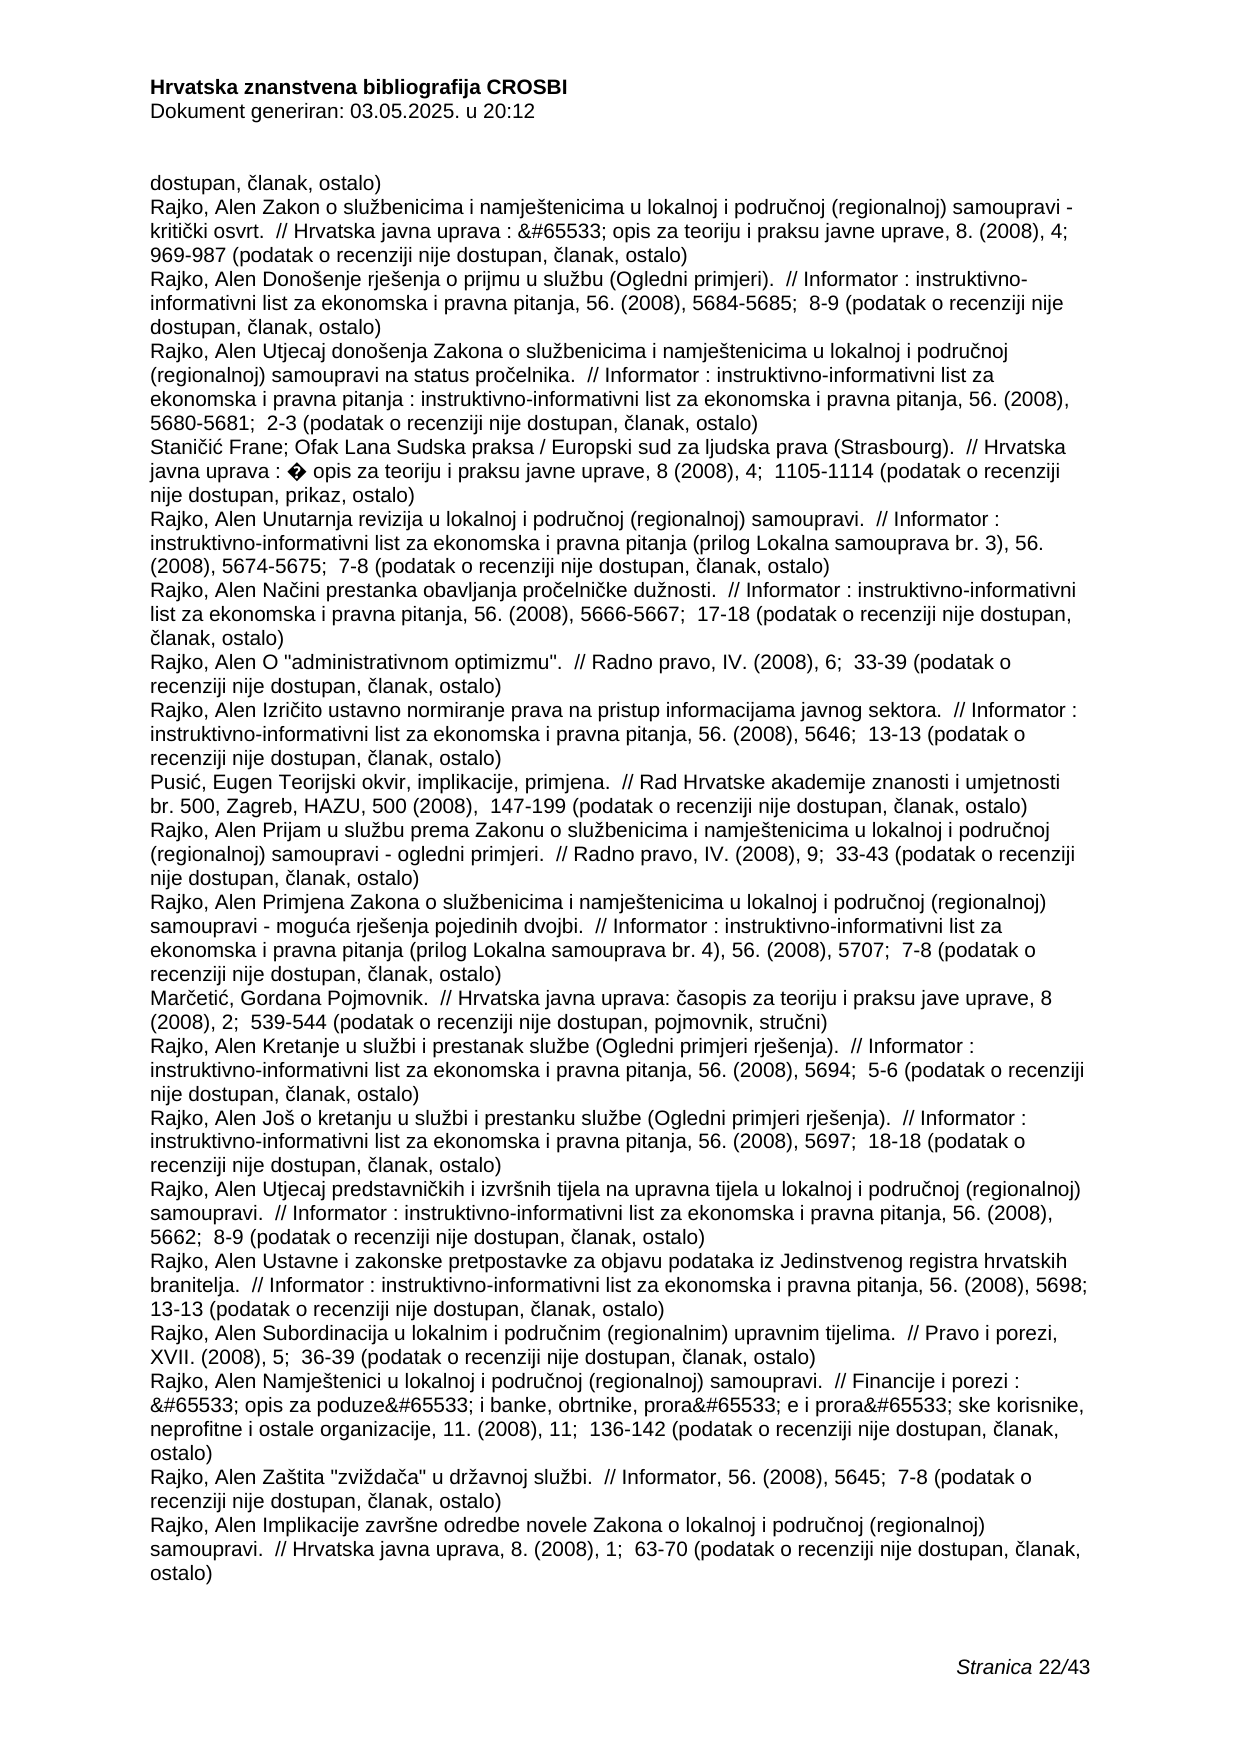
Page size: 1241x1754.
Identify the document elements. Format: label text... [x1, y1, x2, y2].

text Rajko, Alen [150, 1465, 1090, 1513]
text Rajko, Alen [150, 339, 1090, 434]
text Rajko, Alen [150, 818, 1090, 890]
text Rajko, Alen [150, 195, 1090, 267]
text Rajko, Alen [150, 171, 1090, 195]
text Staničić Frane; Ofak Lana [150, 434, 1090, 506]
text Rajko, Alen [150, 890, 1090, 986]
text Rajko, Alen [150, 1105, 1090, 1177]
text Rajko, Alen [150, 698, 1090, 770]
text Rajko, Alen [150, 1513, 1090, 1584]
text Pusić, Eugen [150, 770, 1090, 818]
text Rajko, Alen [150, 1249, 1090, 1321]
text Rajko, Alen [150, 578, 1090, 650]
text Rajko, Alen [150, 1321, 1090, 1369]
text Rajko, Alen [150, 1177, 1090, 1249]
text Rajko, Alen [150, 506, 1090, 578]
text Rajko, Alen [150, 267, 1090, 339]
text Rajko, Alen [150, 1033, 1090, 1105]
text Rajko, Alen [150, 1369, 1090, 1465]
text Marčetić, Gordana [150, 986, 1090, 1033]
text Rajko, Alen [150, 650, 1090, 698]
